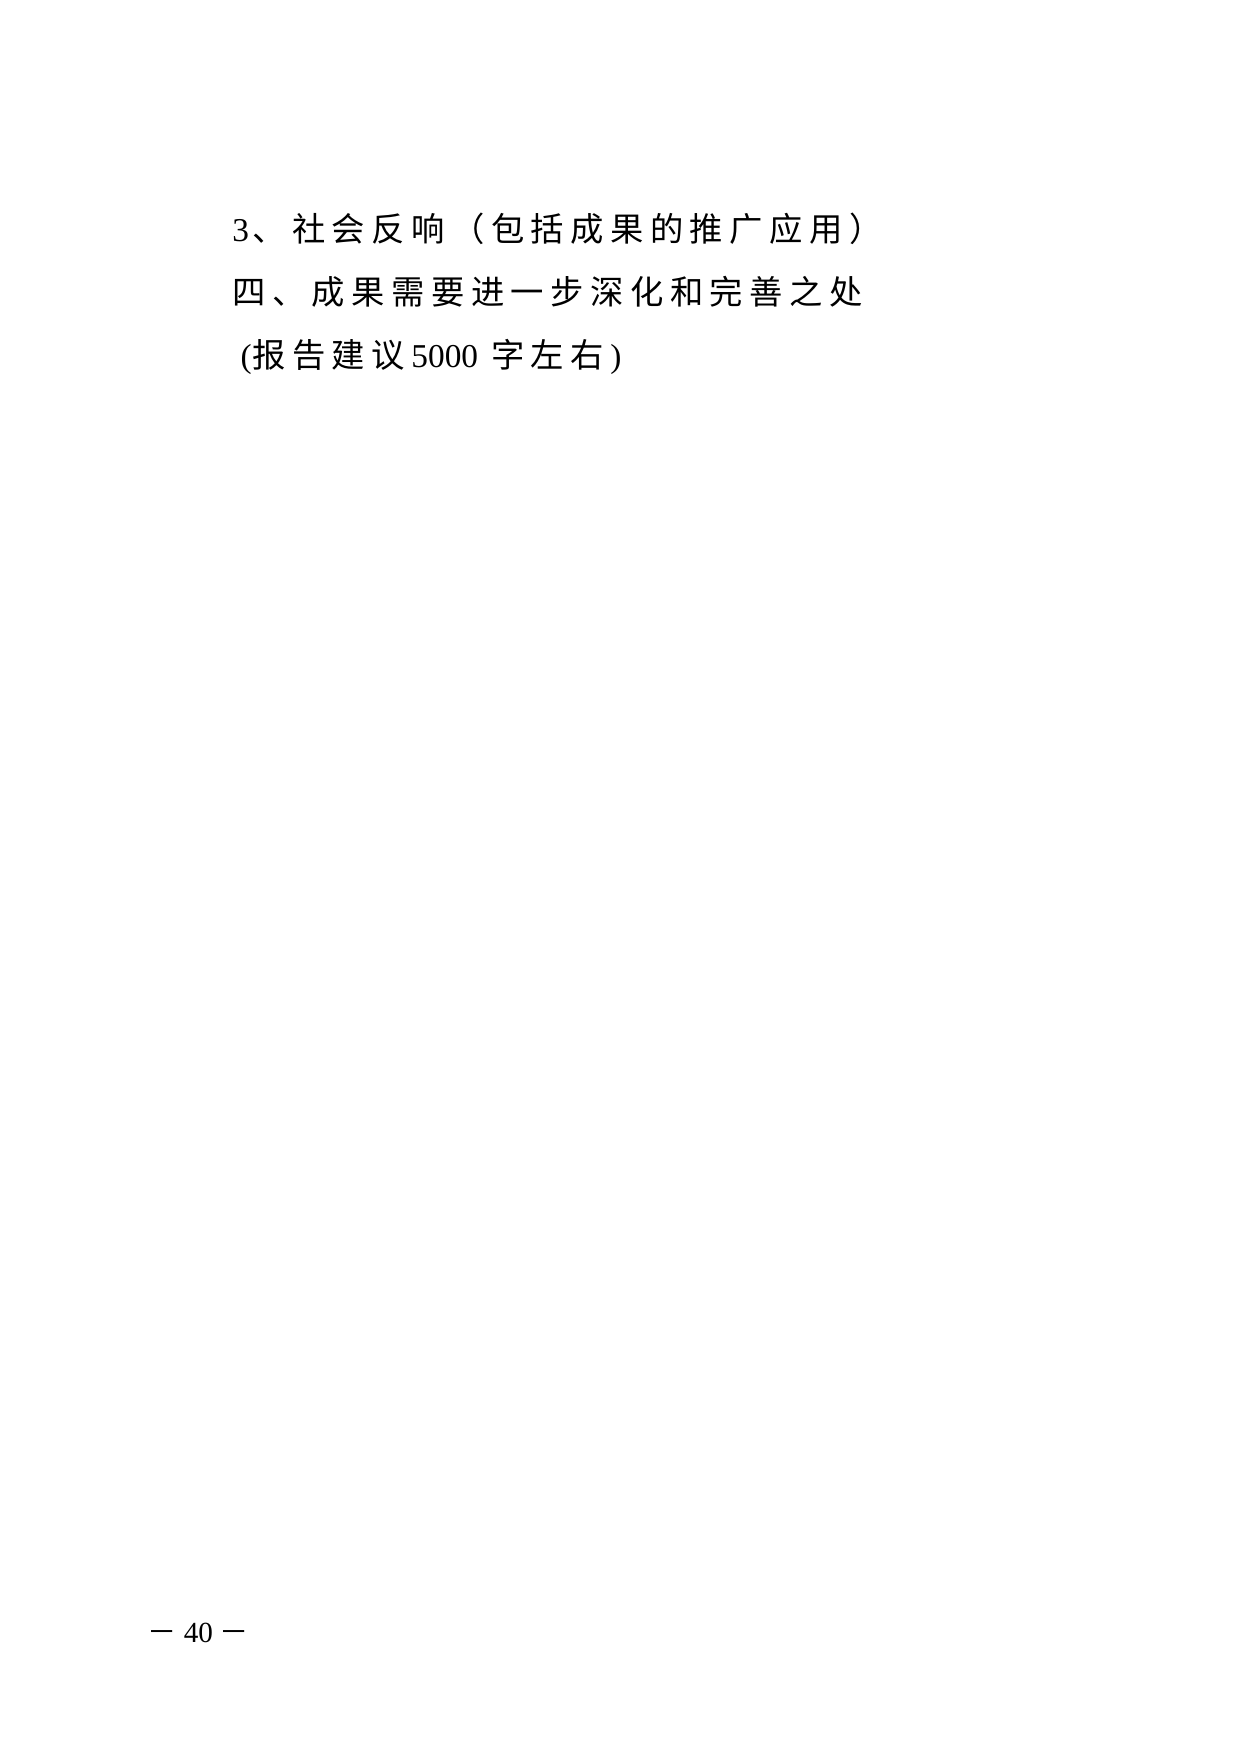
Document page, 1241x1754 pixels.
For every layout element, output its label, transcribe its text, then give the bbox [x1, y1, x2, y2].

text (报告建议5000字左右) [152, 322, 1088, 385]
text 3、社会反响（包括成果的推广应用） [152, 195, 1088, 258]
text 四、成果需要进一步深化和完善之处 [152, 258, 1088, 322]
